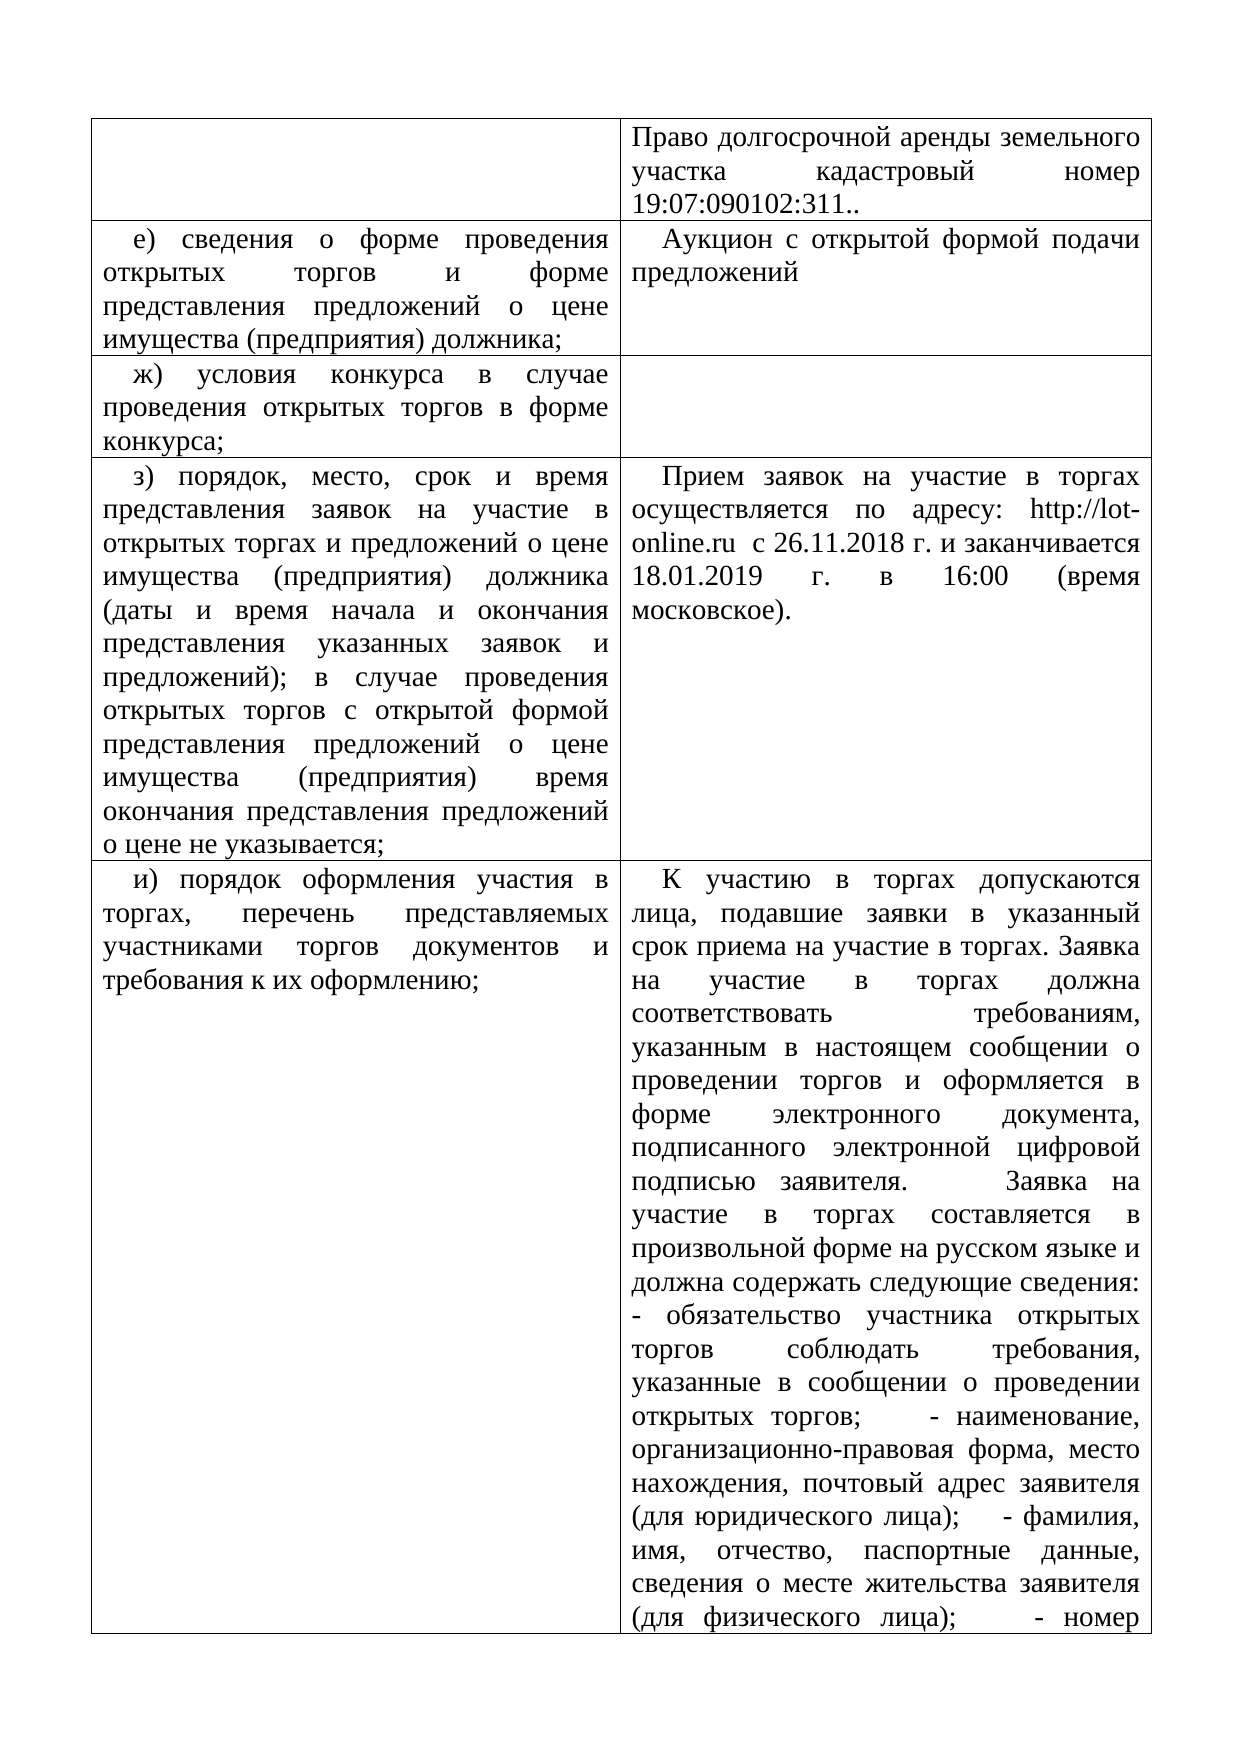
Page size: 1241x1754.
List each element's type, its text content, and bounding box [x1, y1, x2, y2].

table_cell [92, 119, 620, 220]
table_cell з) порядок, место, срок и время представления заявок на участие в открытых торгах и предложений о цене имущества (предприятия) должника (даты и время начала и окончания представления указанных заявок и предложений); в случае проведения открытых торгов с открытой формой представления предложений о цене имущества (предприятия) время окончания представления предложений о цене не указывается; [92, 458, 620, 860]
table_cell е) сведения о форме проведения открытых торгов и форме представления предложений о цене имущества (предприятия) должника; [92, 221, 620, 355]
table_cell ж) условия конкурса в случае проведения открытых торгов в форме конкурса; [92, 356, 620, 457]
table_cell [621, 119, 1151, 220]
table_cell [92, 861, 620, 1633]
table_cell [621, 861, 1151, 1633]
table_cell Аукцион с открытой формой подачи предложений [621, 221, 1151, 355]
table_cell Прием заявок на участие в торгах осуществляется по адресу: http://lot-online.ru с 26.11.2018 г. и заканчивается 18.01.2019 г. в 16:00 (время московское). [621, 458, 1151, 860]
table_cell [621, 356, 1151, 457]
